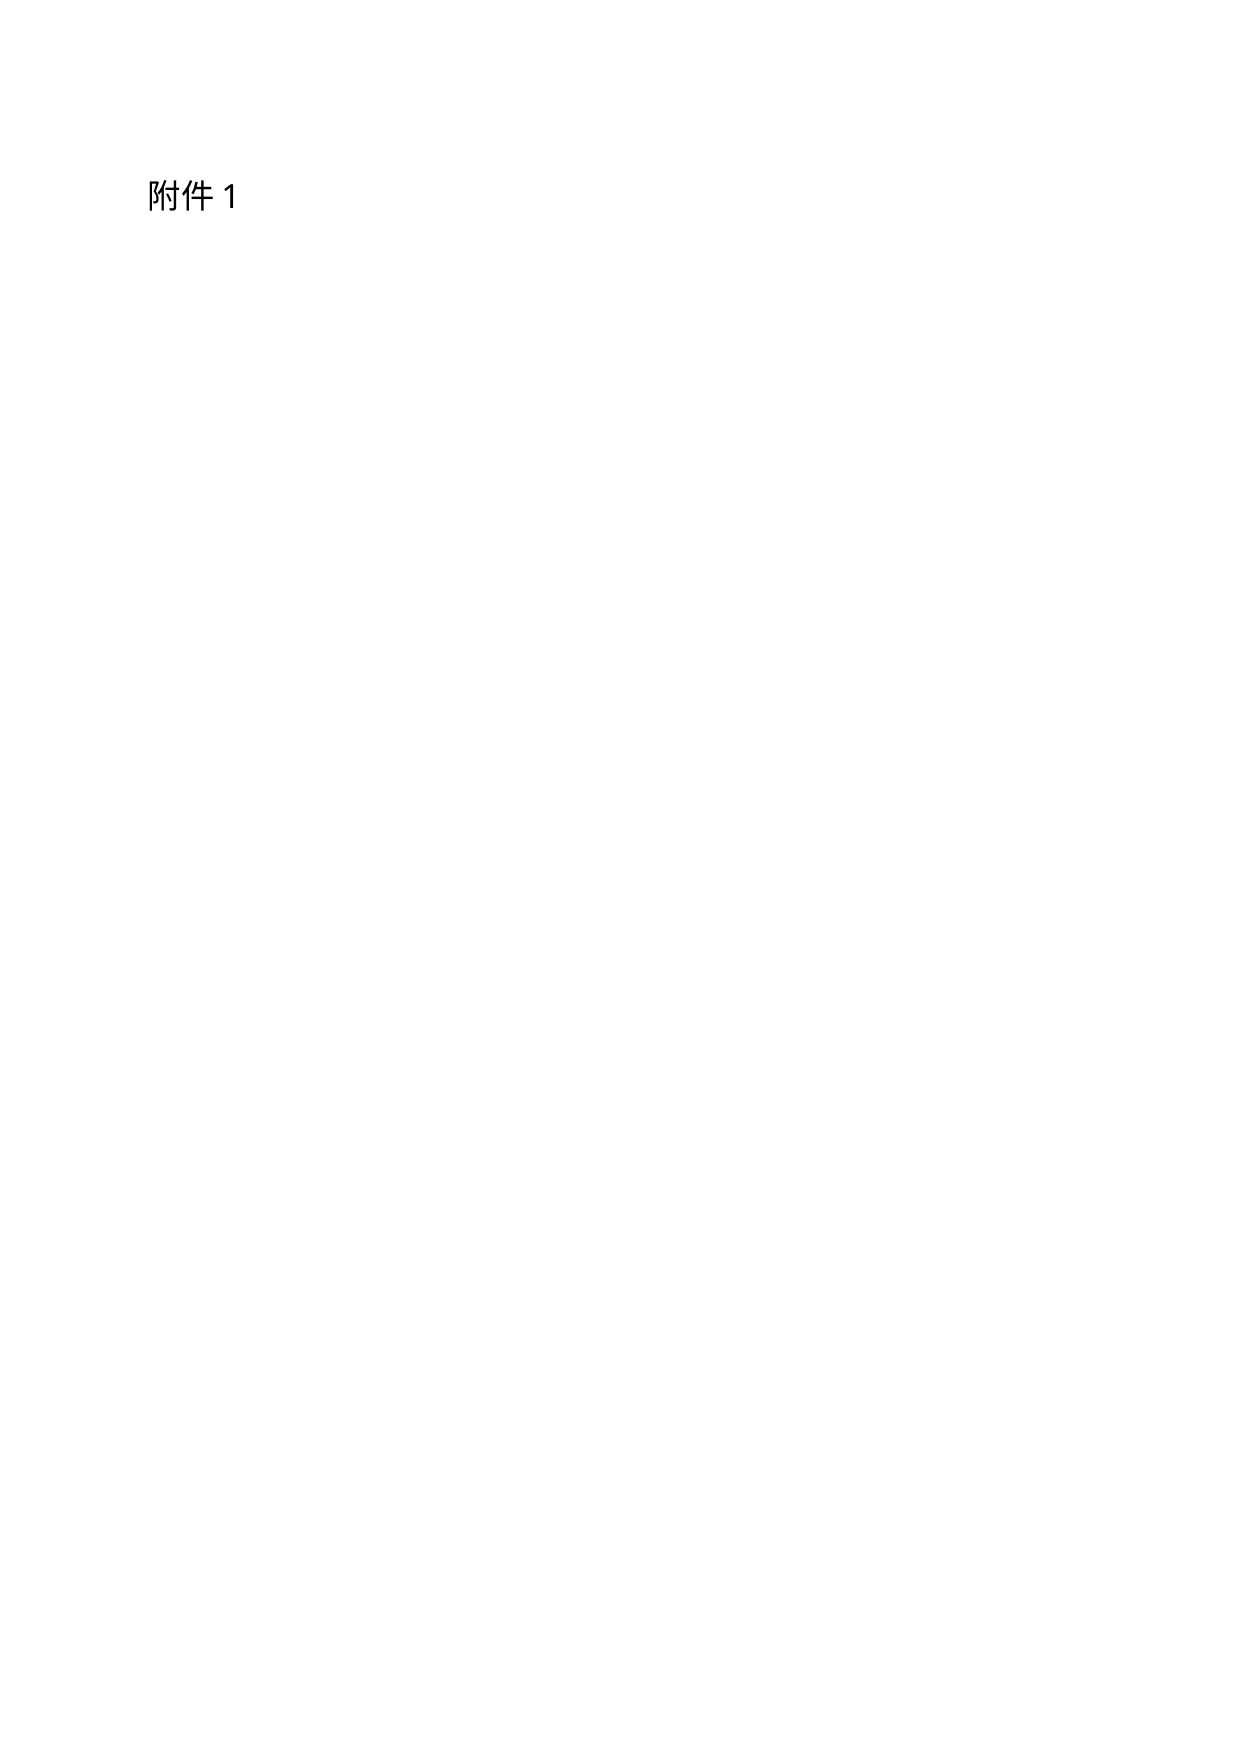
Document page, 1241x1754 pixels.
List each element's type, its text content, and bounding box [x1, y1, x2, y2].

text 附件1 [148, 162, 1092, 227]
